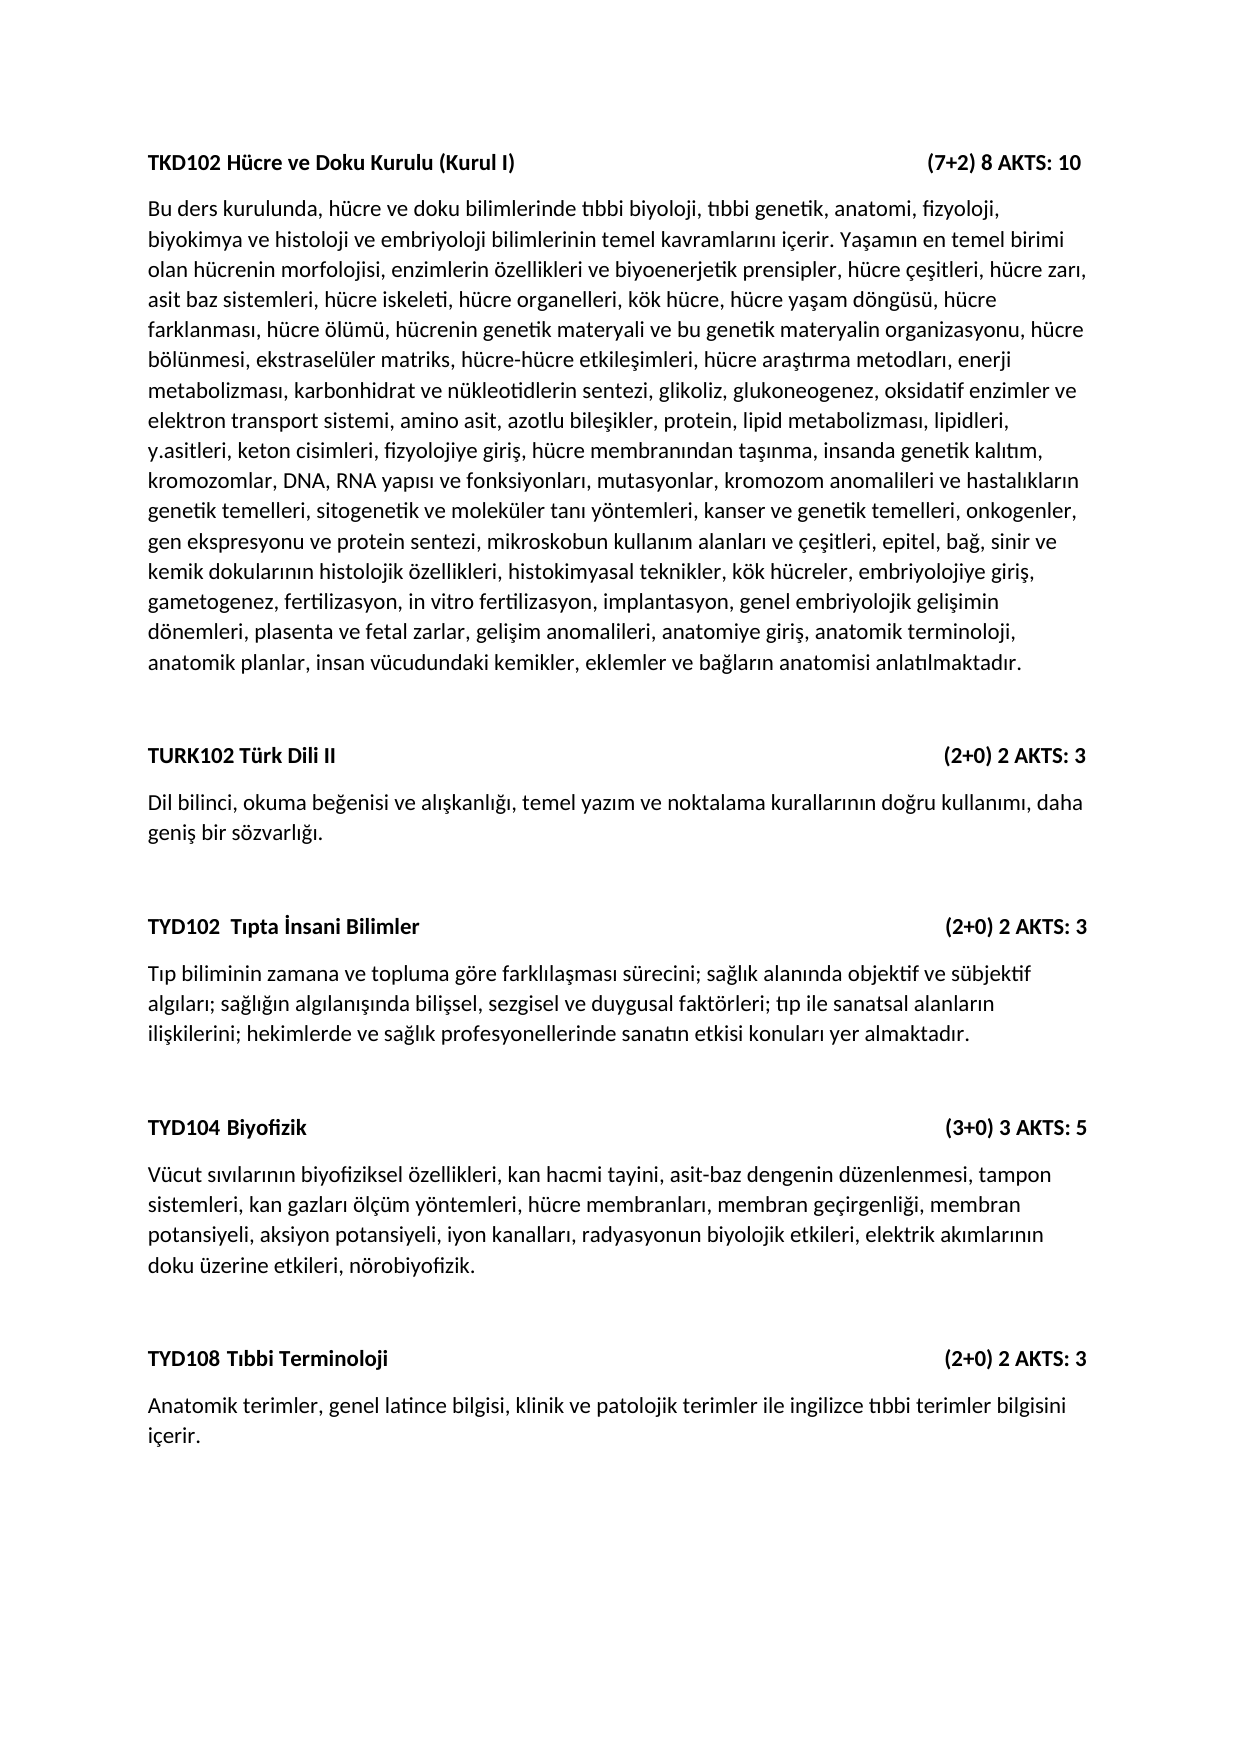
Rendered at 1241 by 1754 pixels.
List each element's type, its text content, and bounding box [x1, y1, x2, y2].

text TKD102 Hücre ve Doku Kurulu (Kurul I) (7+2) 8 AKTS: 10 [148, 148, 1093, 176]
text TYD104 Biyofizik (3+0) 3 AKTS: 5 [148, 1113, 1093, 1141]
text Dil bilinci, okuma beğenisi ve alışkanlığı, temel yazım ve noktalama kurallarının doğru kullanımı, daha geniş bir sözvarlığı. [148, 788, 1093, 846]
text Tıp biliminin zamana ve topluma göre farklılaşması sürecini; sağlık alanında objektif ve sübjektif algıları; sağlığın algılanışında bilişsel, sezgisel ve duygusal faktörleri; tıp ile sanatsal alanların ilişkilerini; hekimlerde ve sağlık profesyonellerinde sanatın etkisi konuları yer almaktadır. [148, 959, 1093, 1047]
text Vücut sıvılarının biyofiziksel özellikleri, kan hacmi tayini, asit-baz dengenin düzenlenmesi, tampon sistemleri, kan gazları ölçüm yöntemleri, hücre membranları, membran geçirgenliği, membran potansiyeli, aksiyon potansiyeli, iyon kanalları, radyasyonun biyolojik etkileri, elektrik akımlarının doku üzerine etkileri, nörobiyofizik. [148, 1160, 1093, 1279]
text Anatomik terimler, genel latince bilgisi, klinik ve patolojik terimler ile ingilizce tıbbi terimler bilgisini içerir. [148, 1391, 1093, 1449]
text TYD108 Tıbbi Terminoloji (2+0) 2 AKTS: 3 [148, 1344, 1093, 1372]
text Bu ders kurulunda, hücre ve doku bilimlerinde tıbbi biyoloji, tıbbi genetik, anatomi, fizyoloji, biyokimya ve histoloji ve embriyoloji bilimlerinin temel kavramlarını içerir. Yaşamın en temel birimi olan hücrenin morfolojisi, enzimlerin özellikleri ve biyoenerjetik prensipler, hücre çeşitleri, hücre zarı, asit baz sistemleri, hücre iskeleti, hücre organelleri, kök hücre, hücre yaşam döngüsü, hücre farklanması, hücre ölümü, hücrenin genetik materyali ve bu genetik materyalin organizasyonu, hücre bölünmesi, ekstraselüler matriks, hücre-hücre etkileşimleri, hücre araştırma metodları, enerji metabolizması, karbonhidrat ve nükleotidlerin sentezi, glikoliz, glukoneogenez, oksidatif enzimler ve elektron transport sistemi, amino asit, azotlu bileşikler, protein, lipid metabolizması, lipidleri, y.asitleri, keton cisimleri, fizyolojiye giriş, hücre membranından taşınma, insanda genetik kalıtım, kromozomlar, DNA, RNA yapısı ve fonksiyonları, mutasyonlar, kromozom anomalileri ve hastalıkların genetik temelleri, sitogenetik ve moleküler tanı yöntemleri, kanser ve genetik temelleri, onkogenler, gen ekspresyonu ve protein sentezi, mikroskobun kullanım alanları ve çeşitleri, epitel, bağ, sinir ve kemik dokularının histolojik özellikleri, histokimyasal teknikler, kök hücreler, embriyolojiye giriş, gametogenez, fertilizasyon, in vitro fertilizasyon, implantasyon, genel embriyolojik gelişimin dönemleri, plasenta ve fetal zarlar, gelişim anomalileri, anatomiye giriş, anatomik terminoloji, anatomik planlar, insan vücudundaki kemikler, eklemler ve bağların anatomisi anlatılmaktadır. [148, 194, 1093, 676]
text TYD102 Tıpta İnsani Bilimler (2+0) 2 AKTS: 3 [148, 912, 1093, 940]
text TURK102 Türk Dili II (2+0) 2 AKTS: 3 [148, 741, 1093, 769]
